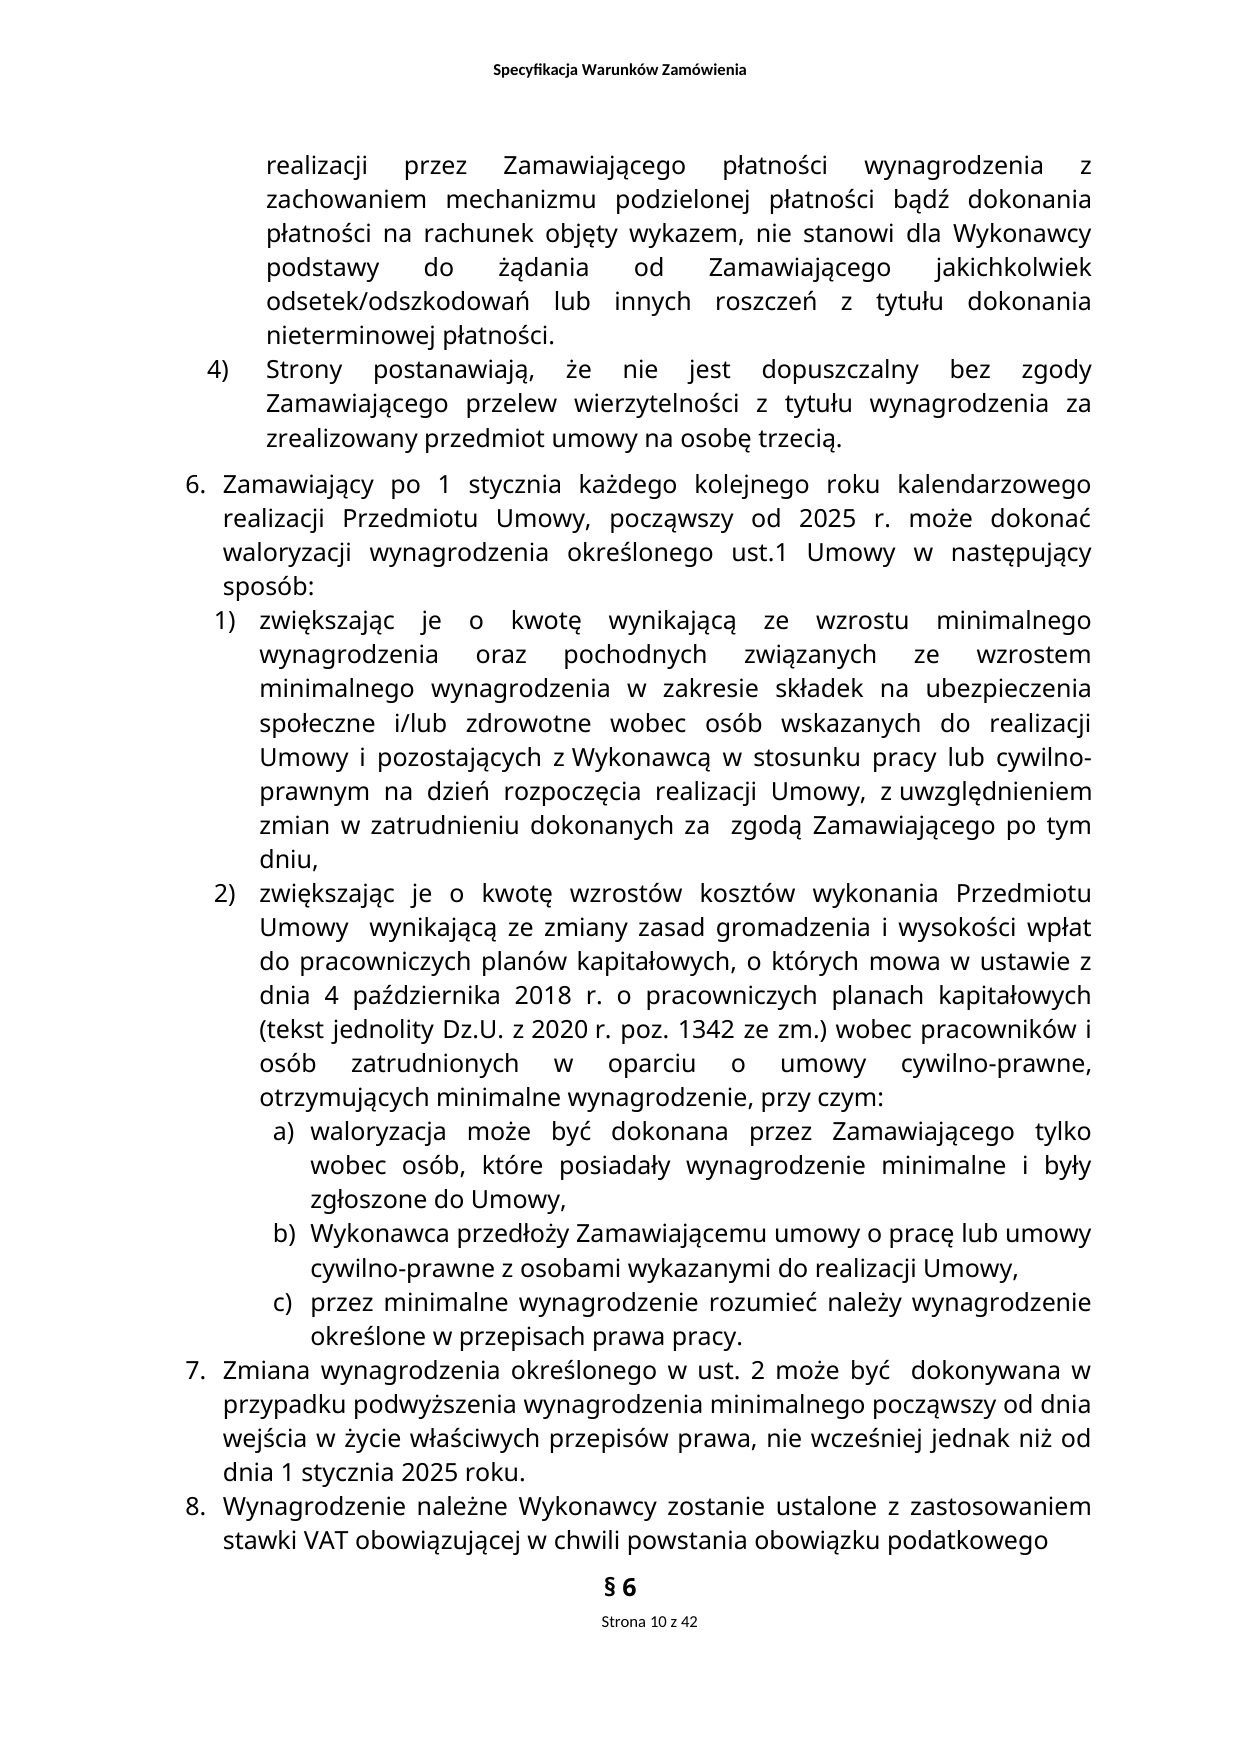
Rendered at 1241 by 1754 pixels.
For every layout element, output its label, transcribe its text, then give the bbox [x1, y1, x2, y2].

text a) waloryzacja może być dokonana przez Zamawiającego tylko wobec osób, które posiadały wynagrodzenie minimalne i były zgłoszone do Umowy, [273, 1114, 1092, 1216]
list Zamawiający po 1 stycznia każdego kolejnego roku kalendarzowego realizacji Przedmiotu Umowy, począwszy od 2025 r. może dokonać waloryzacji wynagrodzenia określonego ust.1 Umowy w następujący sposób: [185, 467, 1092, 603]
list Wynagrodzenie należne Wykonawcy zostanie ustalone z zastosowaniem stawki VAT obowiązującej w chwili powstania obowiązku podatkowego [185, 1489, 1092, 1557]
text § 6 [148, 1569, 1092, 1603]
list zwiększając je o kwotę wynikającą ze wzrostu minimalnego wynagrodzenia oraz pochodnych związanych ze wzrostem minimalnego wynagrodzenia w zakresie składek na ubezpieczenia społeczne i/lub zdrowotne wobec osób wskazanych do realizacji Umowy i pozostających z Wykonawcą w stosunku pracy lub cywilno-prawnym na dzień rozpoczęcia realizacji Umowy, z uwzględnieniem zmian w zatrudnieniu dokonanych za zgodą Zamawiającego po tym dniu, [214, 603, 1092, 876]
list zwiększając je o kwotę wzrostów kosztów wykonania Przedmiotu Umowy wynikającą ze zmiany zasad gromadzenia i wysokości wpłat do pracowniczych planów kapitałowych, o których mowa w ustawie z dnia 4 października 2018 r. o pracowniczych planach kapitałowych (tekst jednolity Dz.U. z 2020 r. poz. 1342 ze zm.) wobec pracowników i osób zatrudnionych w oparciu o umowy cywilno-prawne, otrzymujących minimalne wynagrodzenie, przy czym: [214, 876, 1092, 1114]
text b) Wykonawca przedłoży Zamawiającemu umowy o pracę lub umowy cywilno-prawne z osobami wykazanymi do realizacji Umowy, [273, 1216, 1092, 1284]
list Zmiana wynagrodzenia określonego w ust. 2 może być dokonywana w przypadku podwyższenia wynagrodzenia minimalnego począwszy od dnia wejścia w życie właściwych przepisów prawa, nie wcześniej jednak niż od dnia 1 stycznia 2025 roku. [185, 1352, 1092, 1489]
list Strony postanawiają, że nie jest dopuszczalny bez zgody Zamawiającego przelew wierzytelności z tytułu wynagrodzenia za zrealizowany przedmiot umowy na osobę trzecią. [207, 352, 1092, 454]
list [207, 148, 1092, 352]
text c) przez minimalne wynagrodzenie rozumieć należy wynagrodzenie określone w przepisach prawa pracy. [273, 1284, 1092, 1352]
